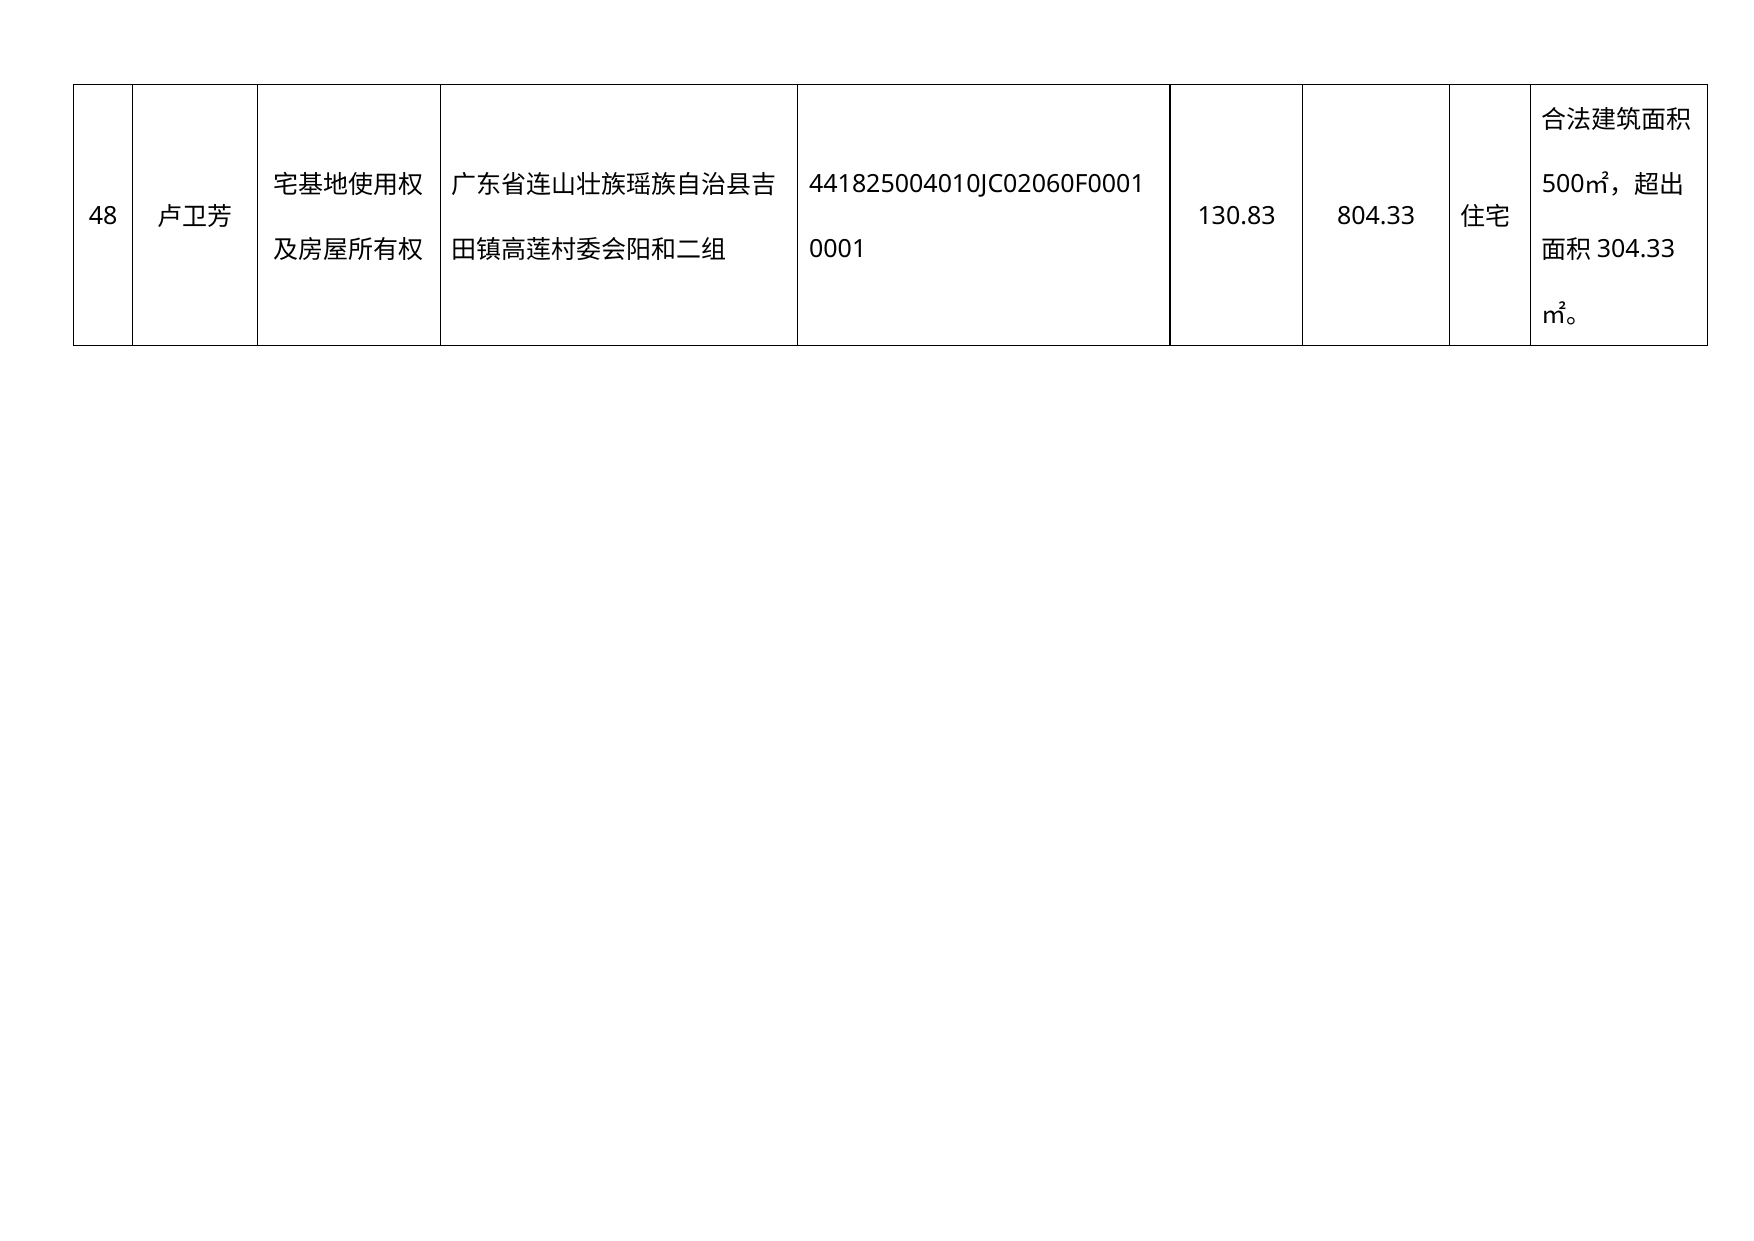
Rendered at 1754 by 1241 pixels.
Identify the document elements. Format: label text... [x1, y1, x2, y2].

table_cell 130.83 [1171, 85, 1302, 345]
table_cell 广东省连山壮族瑶族自治县吉田镇高莲村委会阳和二组 [441, 85, 797, 345]
table_cell 804.33 [1303, 85, 1449, 345]
table_cell 48 [74, 85, 132, 345]
table_cell 441825004010JC02060F00010001 [798, 85, 1169, 345]
table_cell 合法建筑面积500㎡，超出面积304.33㎡。 [1531, 85, 1707, 345]
table_cell 住宅 [1450, 85, 1530, 345]
table_cell 卢卫芳 [133, 85, 257, 345]
table_cell 宅基地使用权及房屋所有权 [258, 85, 440, 345]
